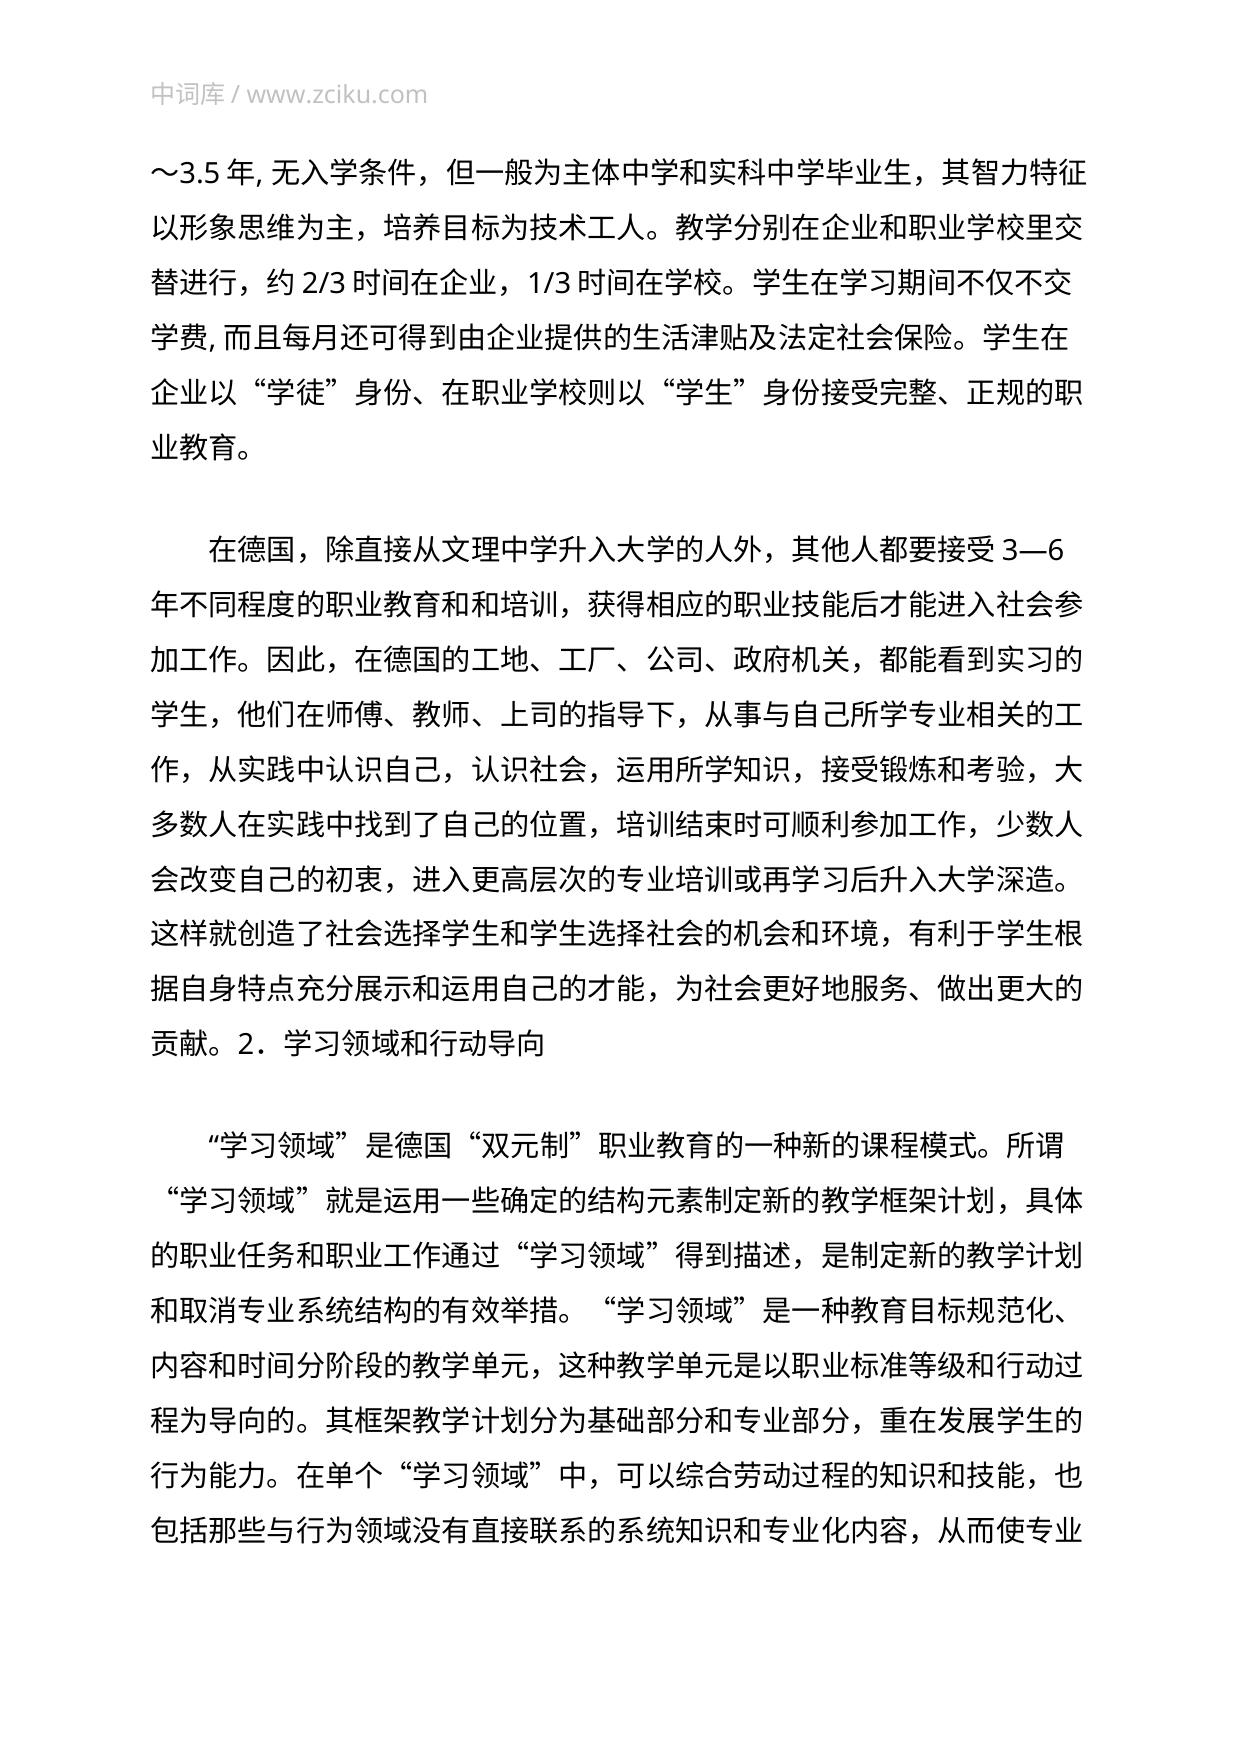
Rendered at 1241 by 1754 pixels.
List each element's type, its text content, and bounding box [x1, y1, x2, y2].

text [150, 1123, 1090, 1549]
text 在德国，除直接从文理中学升入大学的人外，其他人都要接受3—6年不同程度的职业教育和和培训，获得相应的职业技能后才能进入社会参加工作。因此，在德国的工地、工厂、公司、政府机关，都能看到实习的学生，他们在师傅、教师、上司的指导下，从事与自己所学专业相关的工作，从实践中认识自己，认识社会，运用所学知识，接受锻炼和考验，大多数人在实践中找到了自己的位置，培训结束时可顺利参加工作，少数人会改变自己的初衷，进入更高层次的专业培训或再学习后升入大学深造。这样就创造了社会选择学生和学生选择社会的机会和环境，有利于学生根据自身特点充分展示和运用自己的才能，为社会更好地服务、做出更大的贡献。2．学习领域和行动导向 [150, 527, 1090, 1063]
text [150, 150, 1090, 467]
